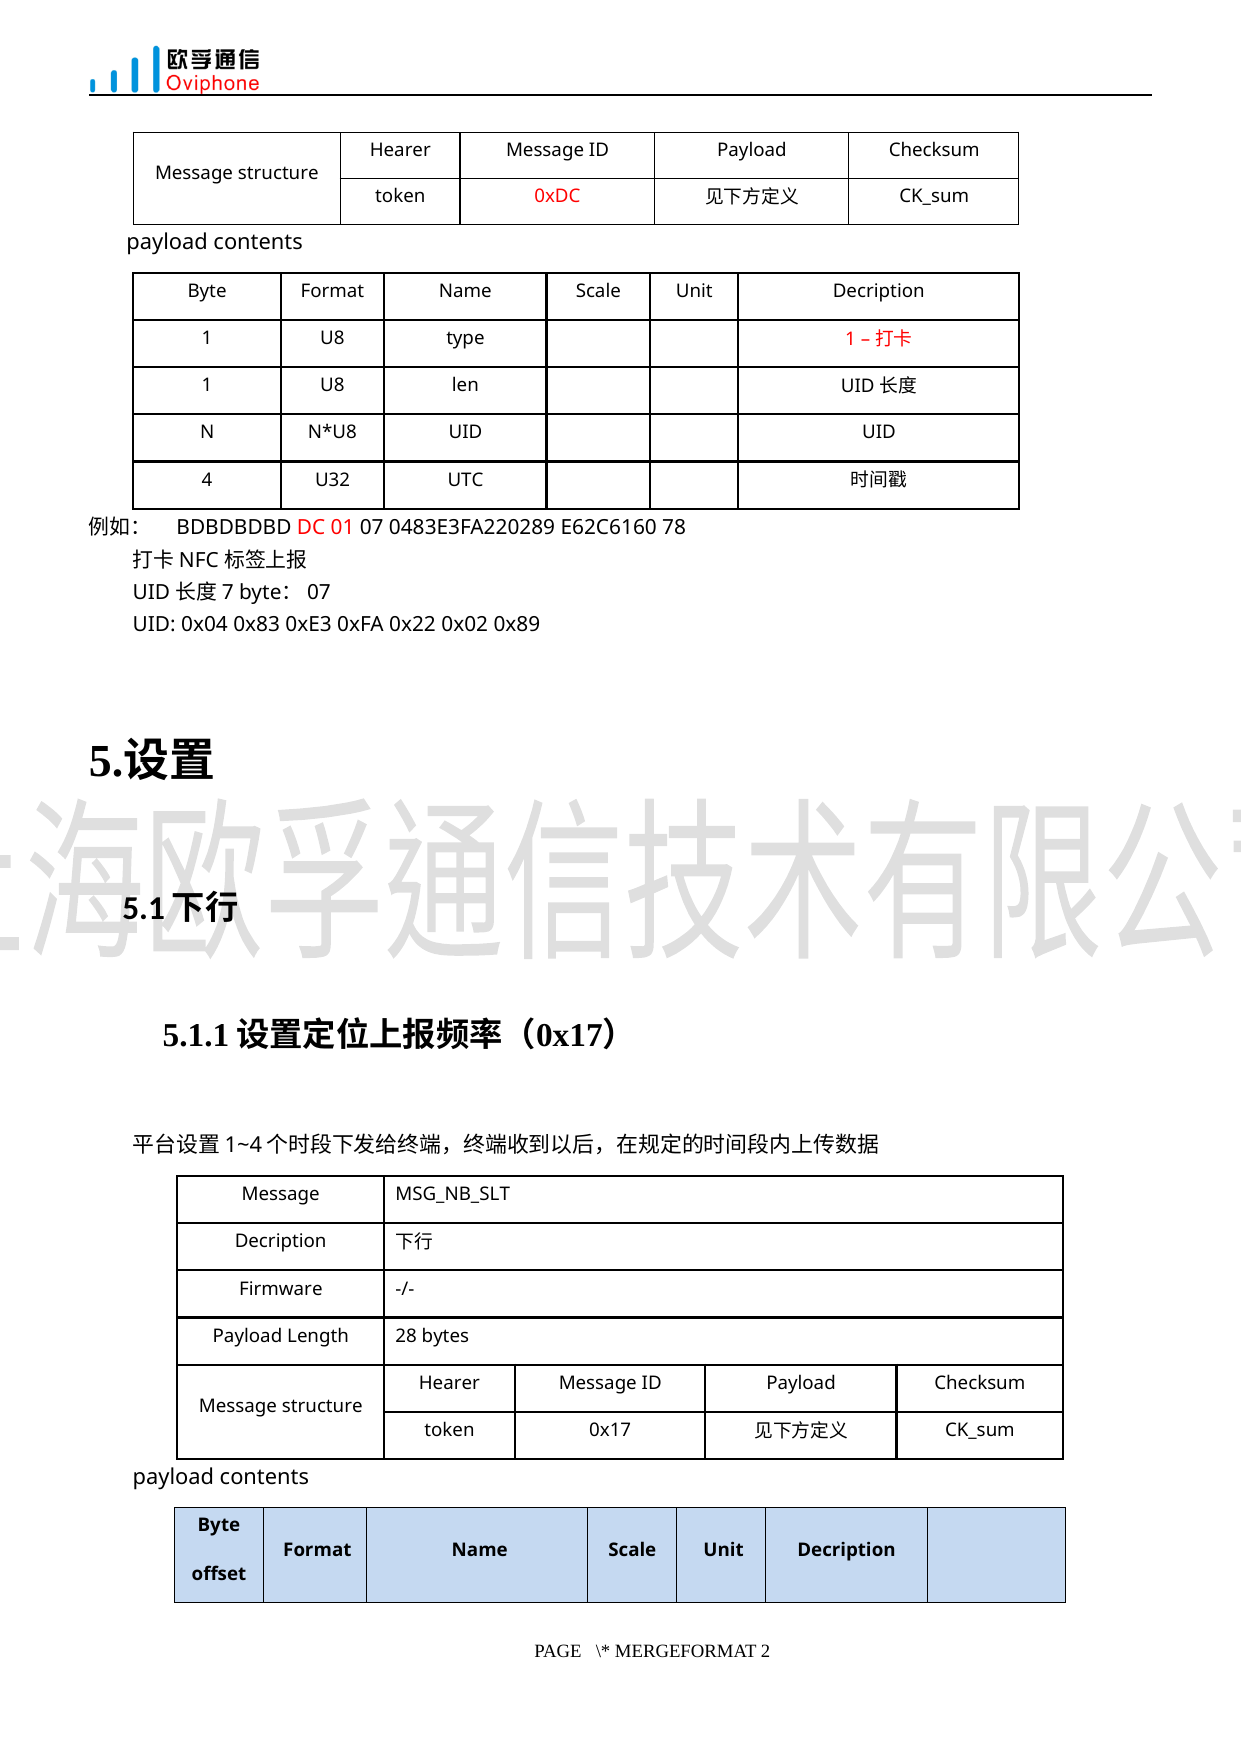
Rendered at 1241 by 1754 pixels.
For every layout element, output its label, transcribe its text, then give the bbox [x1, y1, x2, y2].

table_cell Checksum [849, 133, 1018, 178]
table_cell Decription [178, 1224, 383, 1269]
table_cell Message ID [516, 1366, 704, 1411]
text payload contents [89, 1460, 1152, 1492]
subtitle 5.1.1设置定位上报频率（0x17） [162, 1000, 1152, 1065]
table_cell [651, 368, 737, 413]
table_cell [548, 415, 649, 460]
text 平台设置1~4个时段下发给终端，终端收到以后，在规定的时间段内上传数据 [89, 1127, 1152, 1159]
table_cell token [341, 179, 459, 224]
subtitle 5.设置 [89, 707, 1152, 805]
table_cell token [385, 1413, 514, 1458]
table_cell 4 [134, 463, 280, 507]
table_cell 0x17 [516, 1413, 704, 1458]
table_cell [651, 321, 737, 366]
table_cell Payload Length [178, 1319, 383, 1363]
table_cell UID [385, 415, 545, 460]
table_cell Hearer [385, 1366, 514, 1411]
table_header Format [282, 274, 383, 319]
table_cell len [385, 368, 545, 413]
table_cell CK_sum [898, 1413, 1062, 1458]
table_cell UID 长度 [739, 368, 1018, 413]
table_cell U32 [282, 463, 383, 507]
table_cell Checksum [898, 1366, 1062, 1411]
table_cell [548, 321, 649, 366]
table_cell Firmware [178, 1271, 383, 1316]
table_header Message [178, 1177, 383, 1222]
text 打卡 NFC 标签上报 UID 长度 7 byte： 07 [89, 542, 1152, 607]
table_header MSG_NB_SLT [385, 1177, 1062, 1222]
table_cell 1 – 打卡 [739, 321, 1018, 366]
table_cell U8 [282, 368, 383, 413]
table_cell 下行 [385, 1224, 1062, 1269]
table_cell Payload [706, 1366, 895, 1411]
table_cell N [134, 415, 280, 460]
table_header Format [264, 1508, 366, 1602]
table_header Decription [739, 274, 1018, 319]
table_header Byte [134, 274, 280, 319]
table_cell 见下方定义 [655, 179, 848, 224]
table_cell Message structure [134, 133, 340, 224]
picture [88, 41, 265, 95]
table_cell 时间戳 [739, 463, 1018, 507]
table_cell -/- [385, 1271, 1062, 1316]
table_header Byte offset [175, 1508, 263, 1602]
table_cell Payload [655, 133, 848, 178]
table_cell CK_sum [849, 179, 1018, 224]
table_cell 1 [134, 321, 280, 366]
table_cell Message structure [178, 1366, 383, 1458]
table_header Name [367, 1508, 587, 1602]
table_cell UTC [385, 463, 545, 507]
text UID: 0x04 0x83 0xE3 0xFA 0x22 0x02 0x89 [89, 607, 1152, 639]
table_cell [651, 463, 737, 507]
table_header Decription [766, 1508, 927, 1602]
table_cell [651, 415, 737, 460]
table_cell 1 [134, 368, 280, 413]
table_header Name [385, 274, 545, 319]
table_cell Hearer [341, 133, 459, 178]
table_cell UID [739, 415, 1018, 460]
table_cell 0xDC [461, 179, 654, 224]
table_cell type [385, 321, 545, 366]
table_header [928, 1508, 1065, 1602]
table_cell Message ID [461, 133, 654, 178]
table_cell [548, 368, 649, 413]
table_cell U8 [282, 321, 383, 366]
table_cell 见下方定义 [706, 1413, 895, 1458]
text 例如： BDBDBDBD DC 01 07 0483E3FA220289 E62C6160 78 [89, 509, 1152, 542]
table_cell [548, 463, 649, 507]
table_header Scale [548, 274, 649, 319]
table_header Unit [677, 1508, 765, 1602]
text payload contents [89, 225, 1152, 257]
table_cell 28 bytes [385, 1319, 1062, 1363]
table_cell N*U8 [282, 415, 383, 460]
table_header Scale [588, 1508, 676, 1602]
subtitle 5.1下行 [122, 872, 1152, 937]
table_header Unit [651, 274, 737, 319]
